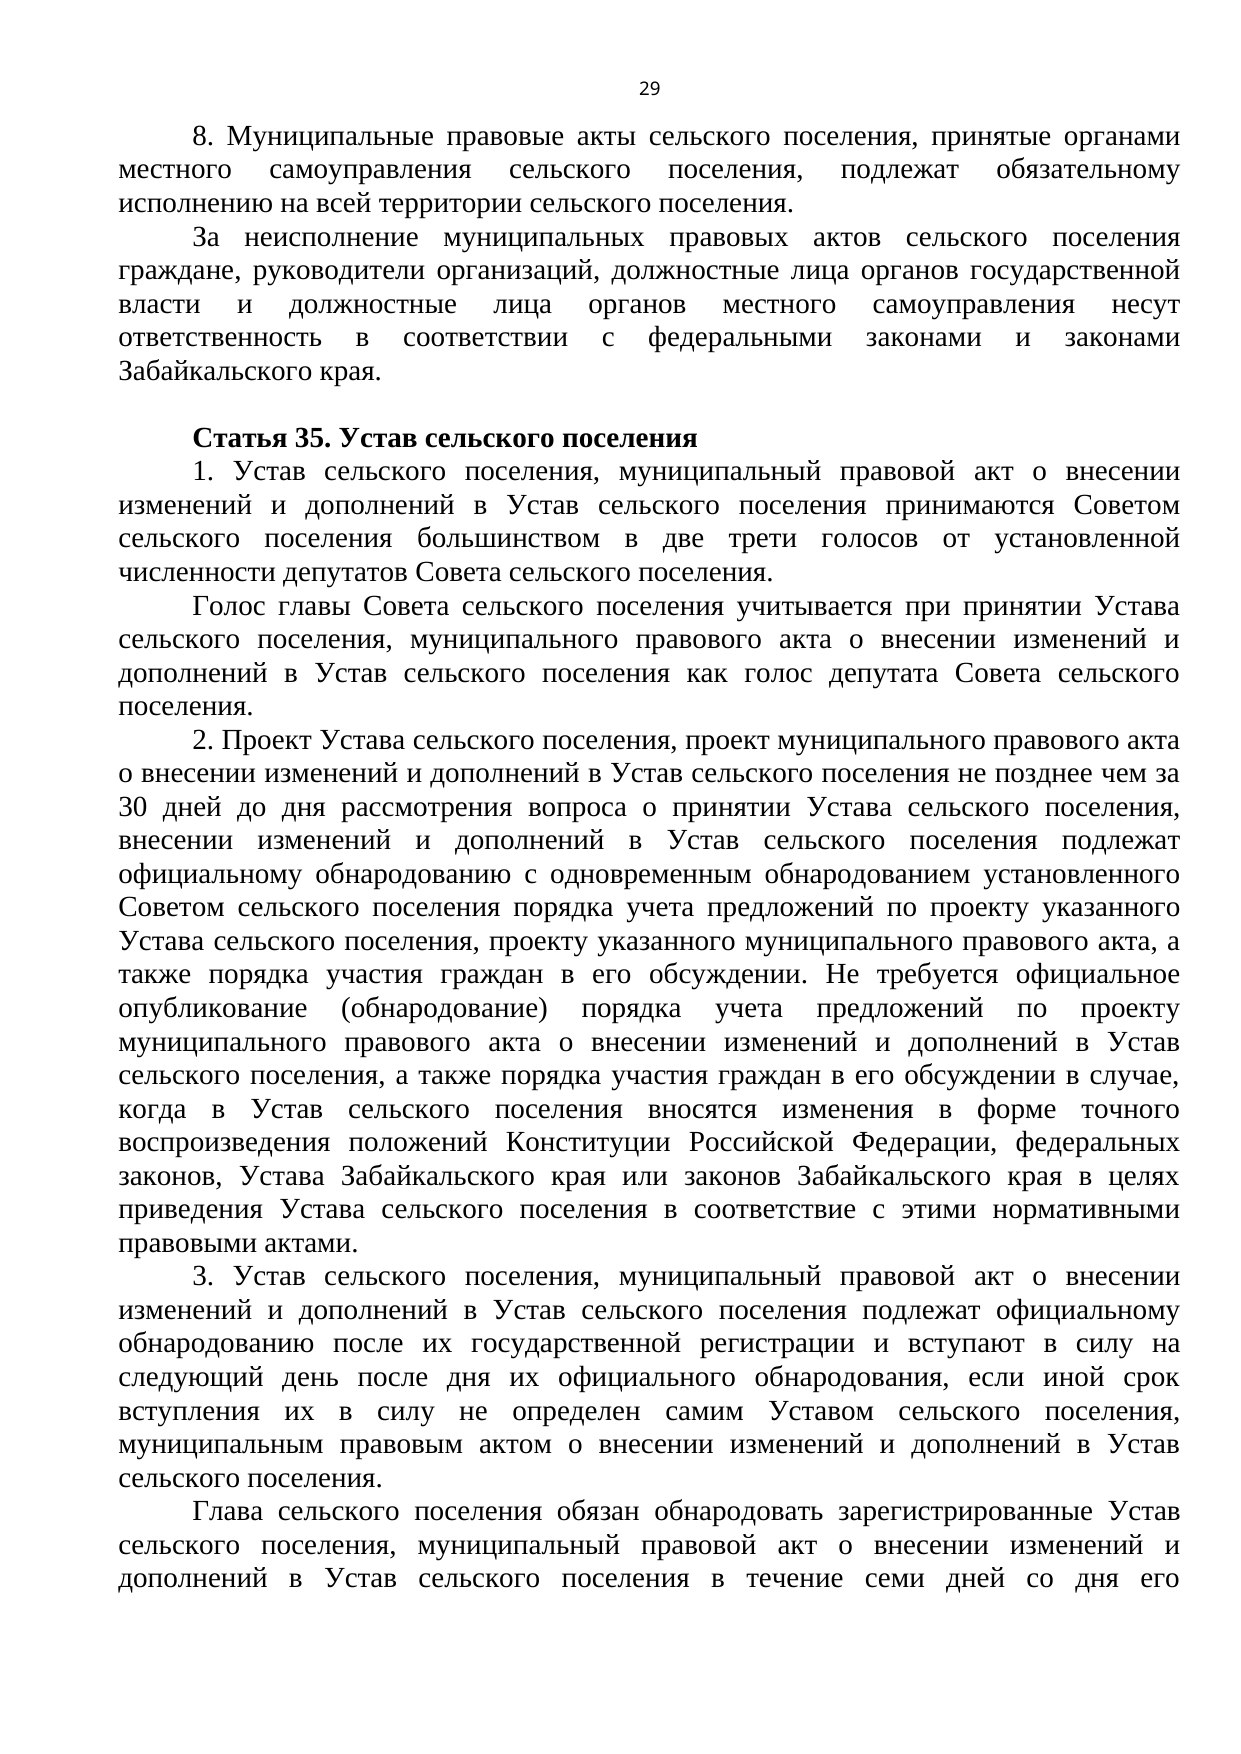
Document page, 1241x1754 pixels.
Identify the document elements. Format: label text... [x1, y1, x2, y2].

text 8. Муниципальные правовые акты сельского поселения, принятые органами местного самоуправления сельского поселения, подлежат обязательному исполнению на всей территории сельского поселения. [118, 118, 1181, 219]
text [118, 1493, 1181, 1594]
text Голос главы Совета сельского поселения учитывается при принятии Устава сельского поселения, муниципального правового акта о внесении изменений и дополнений в Устав сельского поселения как голос депутата Совета сельского поселения. [118, 588, 1181, 722]
text 3. Устав сельского поселения, муниципальный правовой акт о внесении изменений и дополнений в Устав сельского поселения подлежат официальному обнародованию после их государственной регистрации и вступают в силу на следующий день после дня их официального обнародования, если иной срок вступления их в силу не определен самим Уставом сельского поселения, муниципальным правовым актом о внесении изменений и дополнений в Устав сельского поселения. [118, 1258, 1181, 1493]
text 1. Устав сельского поселения, муниципальный правовой акт о внесении изменений и дополнений в Устав сельского поселения принимаются Советом сельского поселения большинством в две трети голосов от установленной численности депутатов Совета сельского поселения. [118, 453, 1181, 588]
text Статья 35. Устав сельского поселения [118, 420, 1181, 453]
text 2. Проект Устава сельского поселения, проект муниципального правового акта о внесении изменений и дополнений в Устав сельского поселения не позднее чем за 30 дней до дня рассмотрения вопроса о принятии Устава сельского поселения, внесении изменений и дополнений в Устав сельского поселения подлежат официальному обнародованию с одновременным обнародованием установленного Советом сельского поселения порядка учета предложений по проекту указанного Устава сельского поселения, проекту указанного муниципального правового акта, а также порядка участия граждан в его обсуждении. Не требуется официальное опубликование (обнародование) порядка учета предложений по проекту муниципального правового акта о внесении изменений и дополнений в Устав сельского поселения, а также порядка участия граждан в его обсуждении в случае, когда в Устав сельского поселения вносятся изменения в форме точного воспроизведения положений Конституции Российской Федерации, федеральных законов, Устава Забайкальского края или законов Забайкальского края в целях приведения Устава сельского поселения в соответствие с этими нормативными правовыми актами. [118, 722, 1181, 1258]
text За неисполнение муниципальных правовых актов сельского поселения граждане, руководители организаций, должностные лица органов государственной власти и должностные лица органов местного самоуправления несут ответственность в соответствии с федеральными законами и законами Забайкальского края. [118, 219, 1181, 386]
